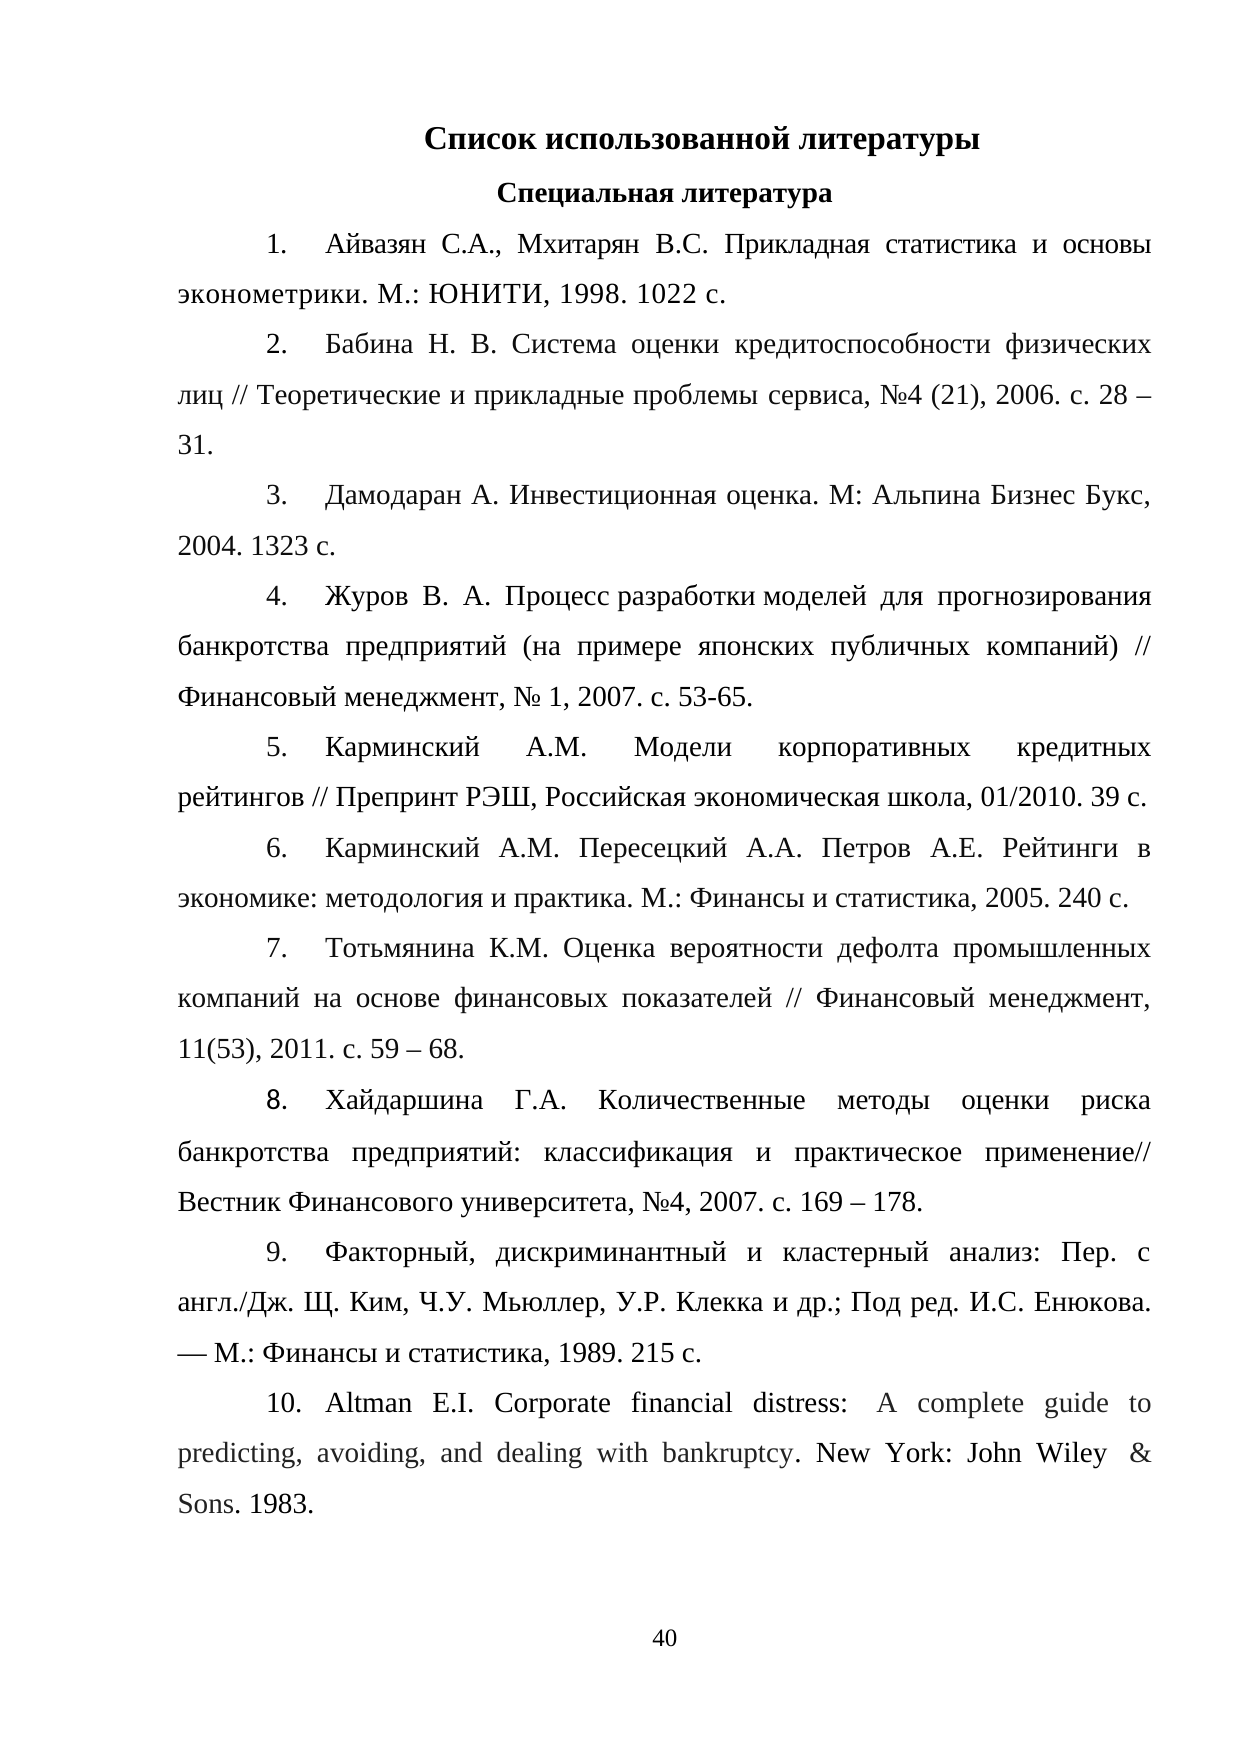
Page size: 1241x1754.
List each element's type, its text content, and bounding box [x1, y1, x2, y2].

text Специальная литература [177, 176, 1152, 209]
list Бабина Н. В. Система оценки кредитоспособности физических лиц // Теоретические и прикладные проблемы сервиса, №4 (21), 2006. с. 28 – 31. [177, 327, 1152, 461]
list Журов В. А. Процесс разработки моделей для прогнозирования банкротства предприятий (на примере японских публичных компаний) // Финансовый менеджмент, № 1, 2007. с. 53-65. [177, 578, 1152, 712]
text Список использованной литературы [177, 118, 1152, 156]
list Айвазян С.А., Мхитарян B.C. Прикладная статистика и основы эконометрики. М.: ЮНИТИ, 1998. 1022 с. [177, 226, 1152, 310]
list Факторный, дискриминантный и кластерный анализ: Пер. с англ./Дж. Щ. Ким, Ч.У. Мьюллер, У.Р. Клекка и др.; Под ред. И.С. Енюкова. — М.: Финансы и статистика, 1989. 215 с. [177, 1234, 1152, 1368]
list Дамодаран А. Инвестиционная оценка. М: Альпина Бизнес Букс, 2004. 1323 с. [177, 477, 1152, 561]
list Карминский А.М. Пересецкий А.А. Петров А.Е. Рейтинги в экономике: методология и практика. М.: Финансы и статистика, 2005. 240 с. [177, 830, 1152, 913]
list Тотьмянина К.М. Оценка вероятности дефолта промышленных компаний на основе финансовых показателей // Финансовый менеджмент, 11(53), 2011. с. 59 – 68. [177, 930, 1152, 1064]
list Карминский А.М. Модели корпоративных кредитных рейтингов // Препринт РЭШ, Российская экономическая школа, 01/2010. 39 с. [177, 729, 1152, 813]
list Altman E.I. Corporate financial distress: A complete guide to predicting, avoiding, and dealing with bankruptcy. New York: John Wiley & Sons. 1983. [177, 1385, 1152, 1519]
list Хайдаршина Г.А. Количественные методы оценки риска банкротства предприятий: классификация и практическое применение// Вестник Финансового университета, №4, 2007. с. 169 – 178. [177, 1081, 1152, 1217]
